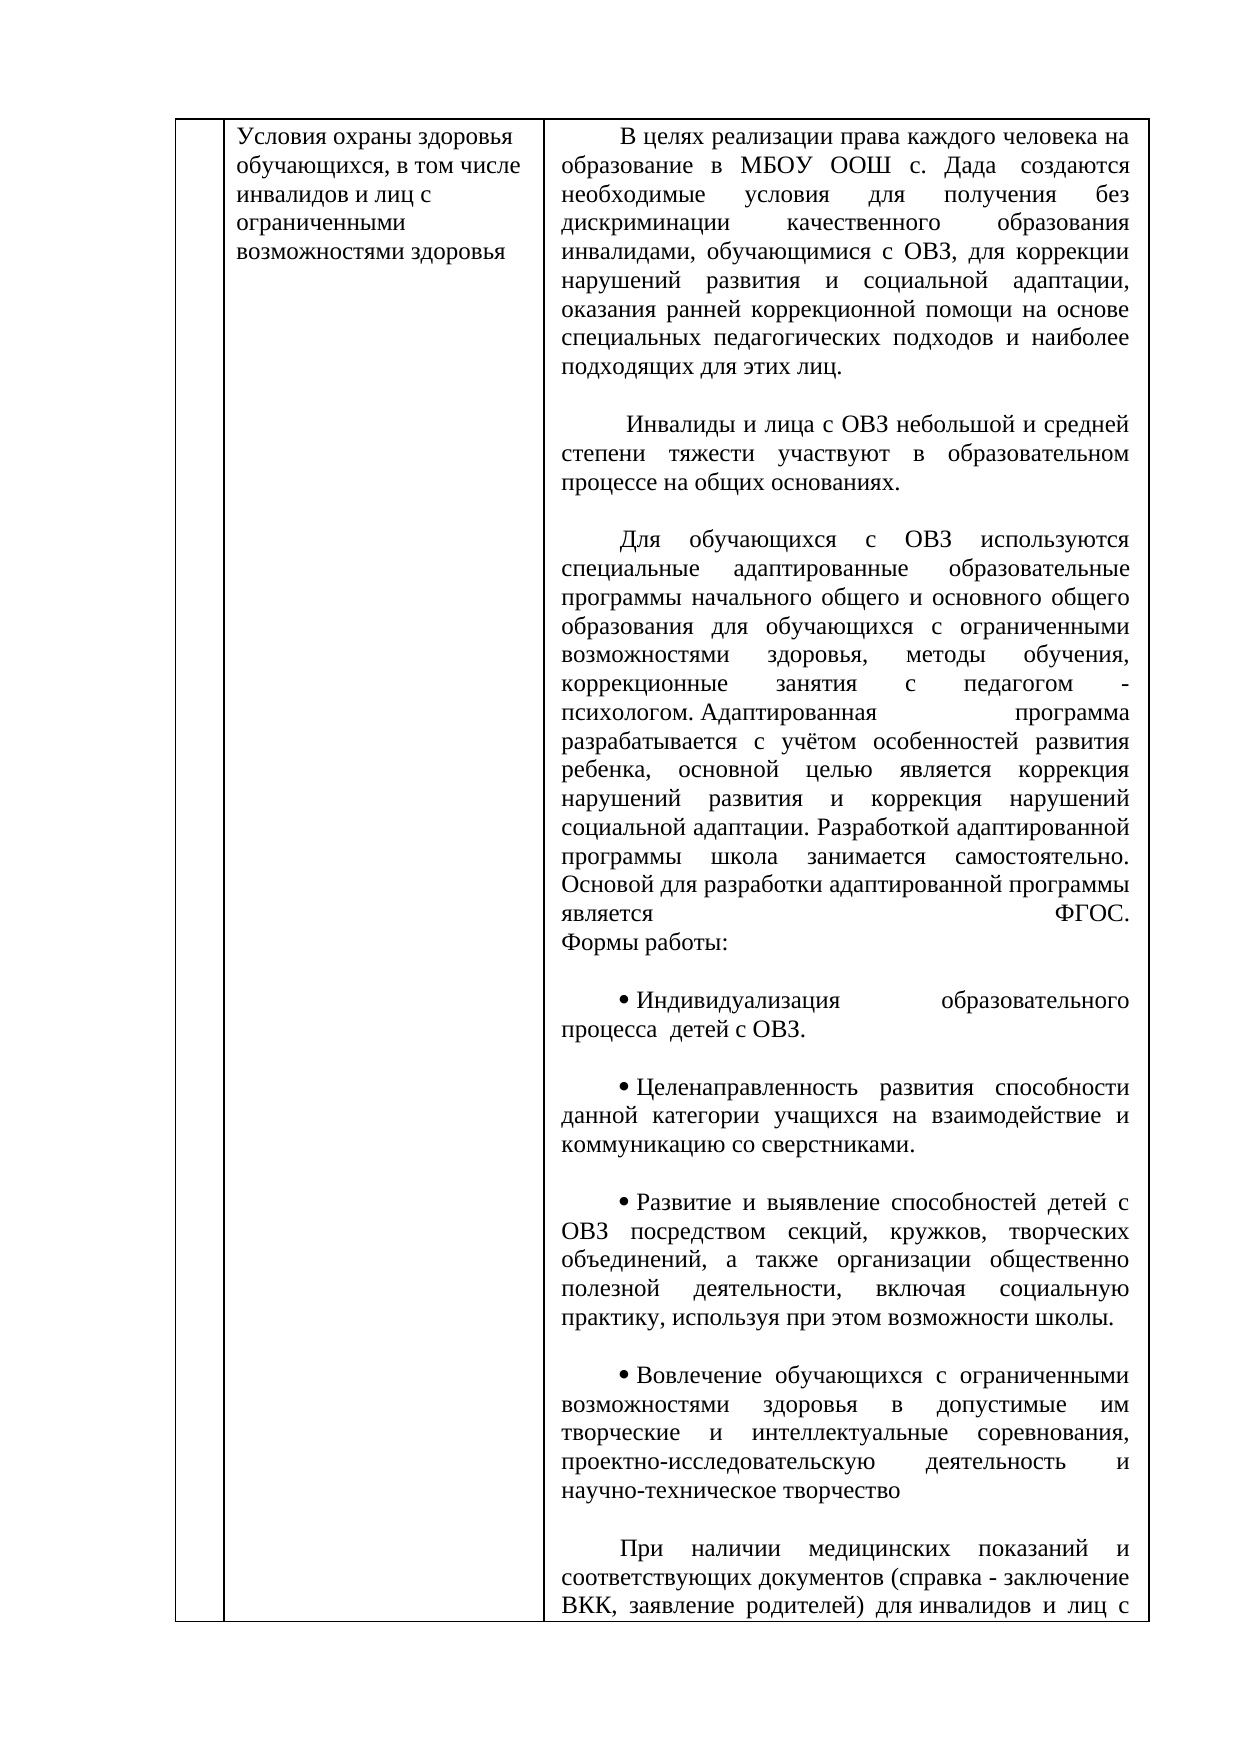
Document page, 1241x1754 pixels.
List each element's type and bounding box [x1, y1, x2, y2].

table_cell [176, 120, 223, 1621]
table_cell [225, 120, 543, 1621]
table_cell [545, 120, 1148, 1621]
